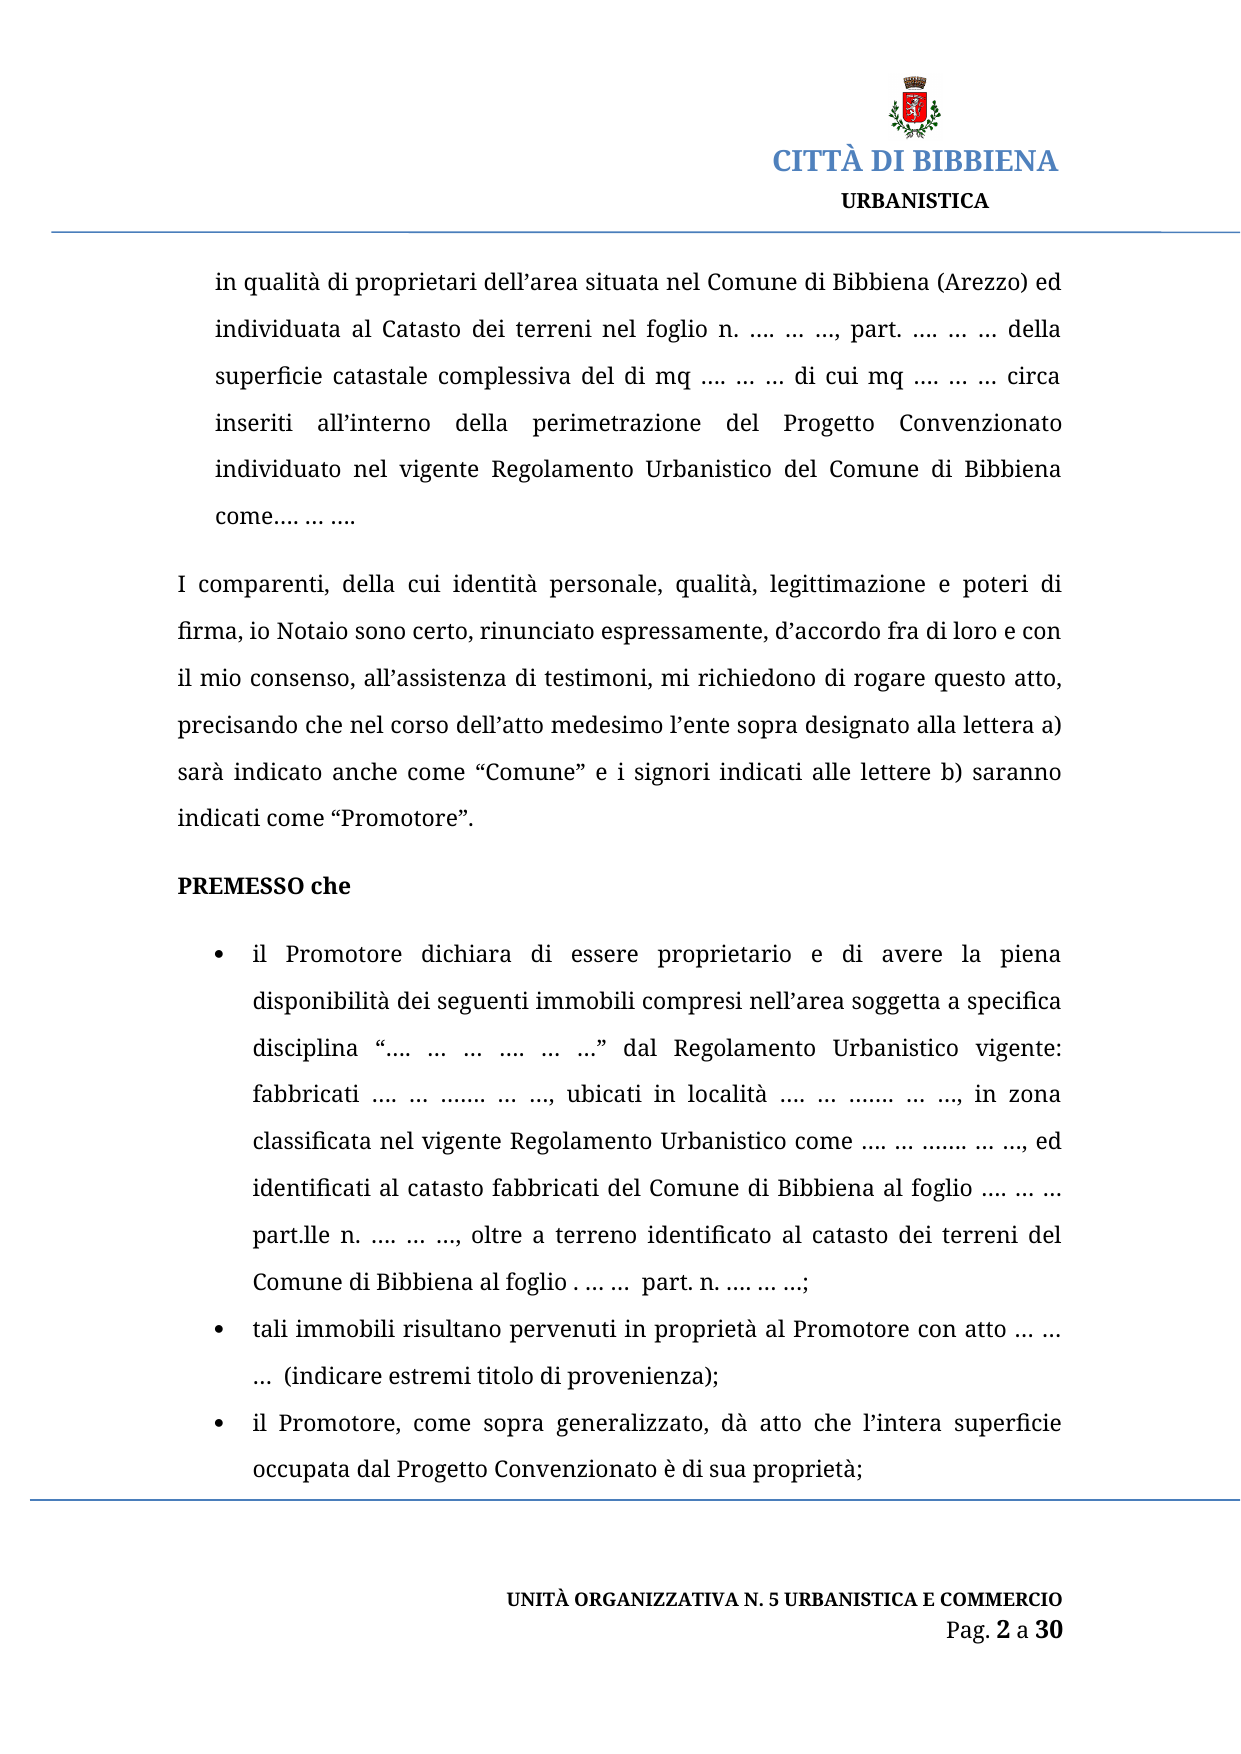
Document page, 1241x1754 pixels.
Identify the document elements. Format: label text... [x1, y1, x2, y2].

text PREMESSO che [177, 870, 1063, 901]
list il Promotore, come sopra generalizzato, dà atto che l’intera superficie occupata dal Progetto Convenzionato è di sua proprietà; [215, 1406, 1063, 1484]
list tali immobili risultano pervenuti in proprietà al Promotore con atto … … … (indicare estremi titolo di provenienza); [215, 1313, 1063, 1391]
list il Promotore dichiara di essere proprietario e di avere la piena disponibilità dei seguenti immobili compresi nell’area soggetta a specifica disciplina “…. … … …. … …” dal Regolamento Urbanistico vigente: fabbricati …. … ……. … …, ubicati in località …. … ……. … …, in zona classificata nel vigente Regolamento Urbanistico come …. … ……. … …, ed identificati al catasto fabbricati del Comune di Bibbiena al foglio …. … … part.lle n. …. … …, oltre a terreno identificato al catasto dei terreni del Comune di Bibbiena al foglio . … … part. n. …. … …; [215, 938, 1063, 1297]
text I comparenti, della cui identità personale, qualità, legittimazione e poteri di firma, io Notaio sono certo, rinunciato espressamente, d’accordo fra di loro e con il mio consenso, all’assistenza di testimoni, mi richiedono di rogare questo atto, precisando che nel corso dell’atto medesimo l’ente sopra designato alla lettera a) sarà indicato anche come “Comune” e i signori indicati alle lettere b) saranno indicati come “Promotore”. [177, 568, 1063, 833]
text in qualità di proprietari dell’area situata nel Comune di Bibbiena (Arezzo) ed individuata al Catasto dei terreni nel foglio n. …. … …, part. …. … … della superficie catastale complessiva del di mq …. … … di cui mq …. … … circa inseriti all’interno della perimetrazione del Progetto Convenzionato individuato nel vigente Regolamento Urbanistico del Comune di Bibbiena come…. … …. [215, 266, 1063, 531]
picture [887, 73, 943, 141]
